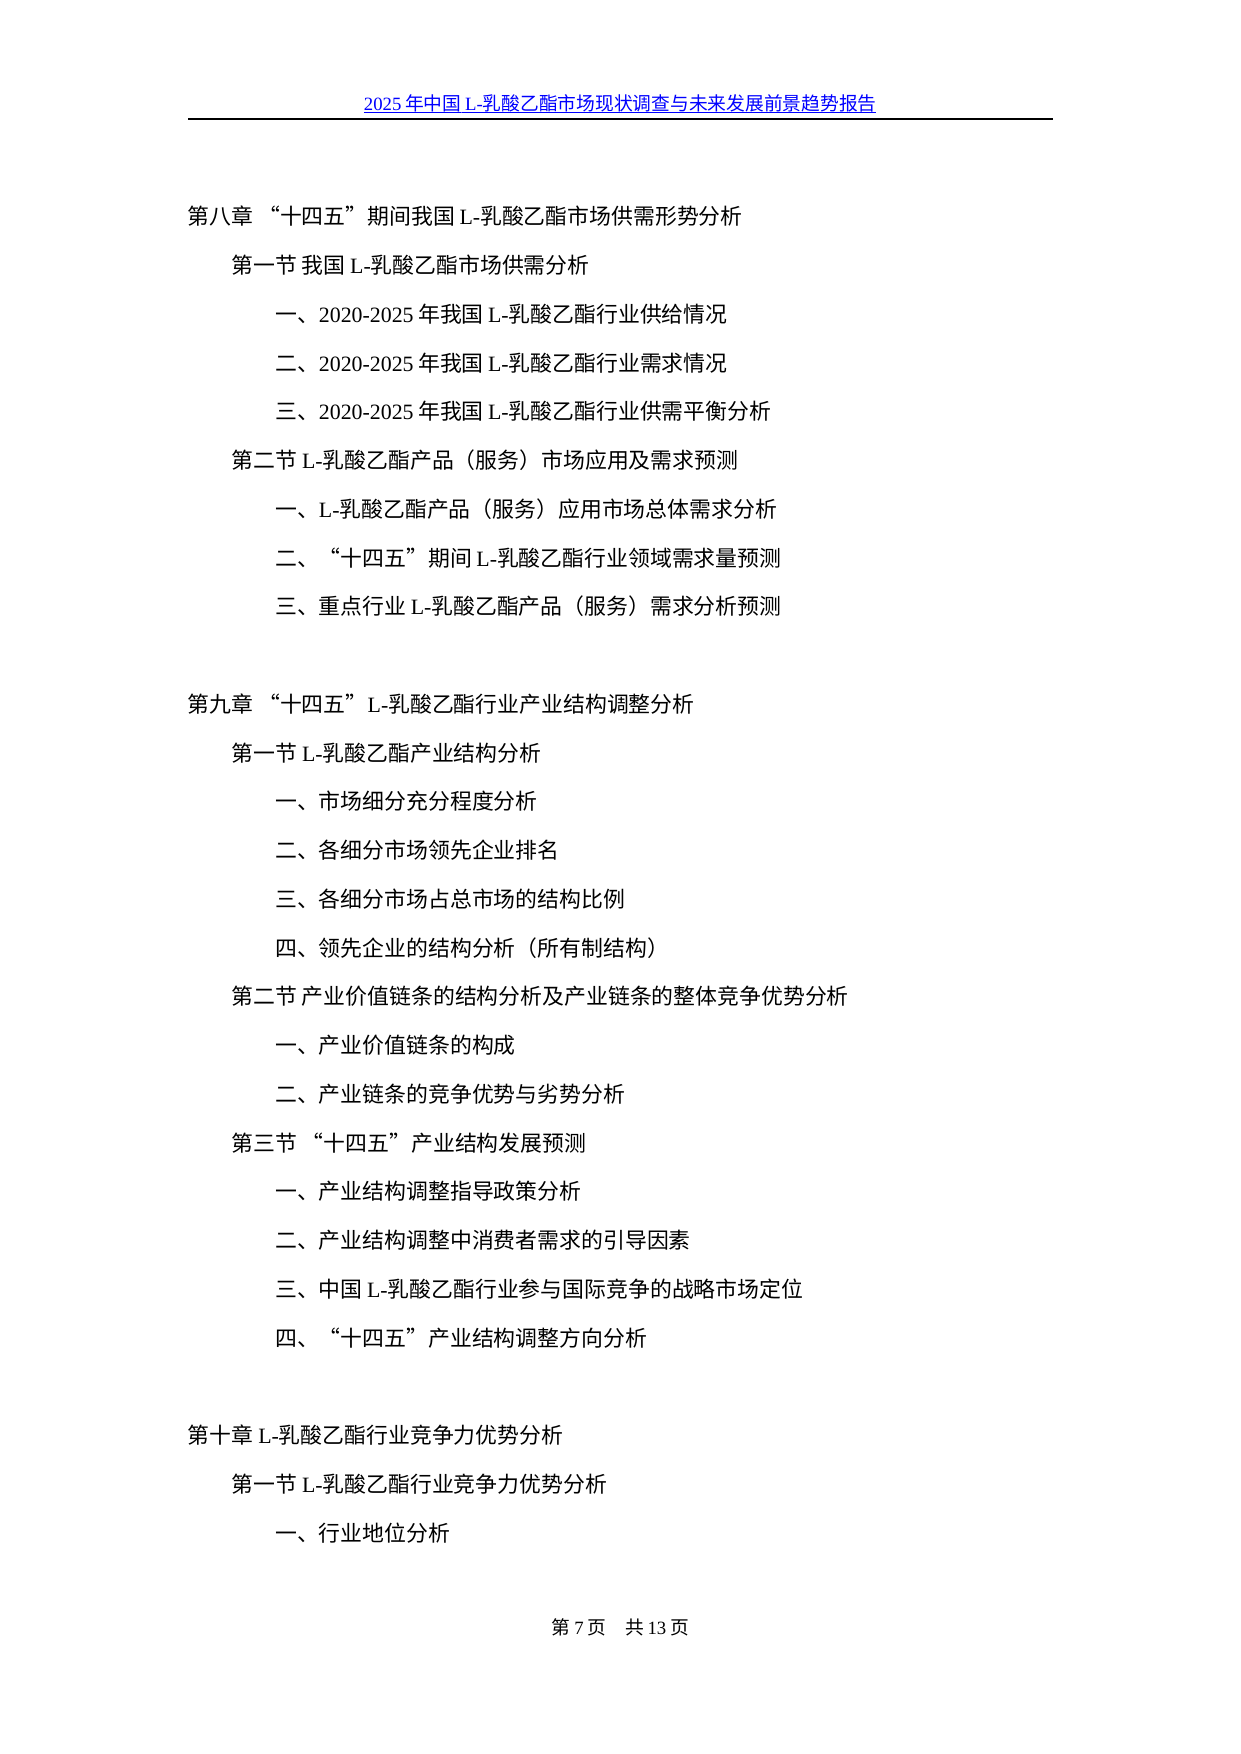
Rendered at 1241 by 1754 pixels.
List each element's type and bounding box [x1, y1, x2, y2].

text [187, 150, 1053, 1548]
